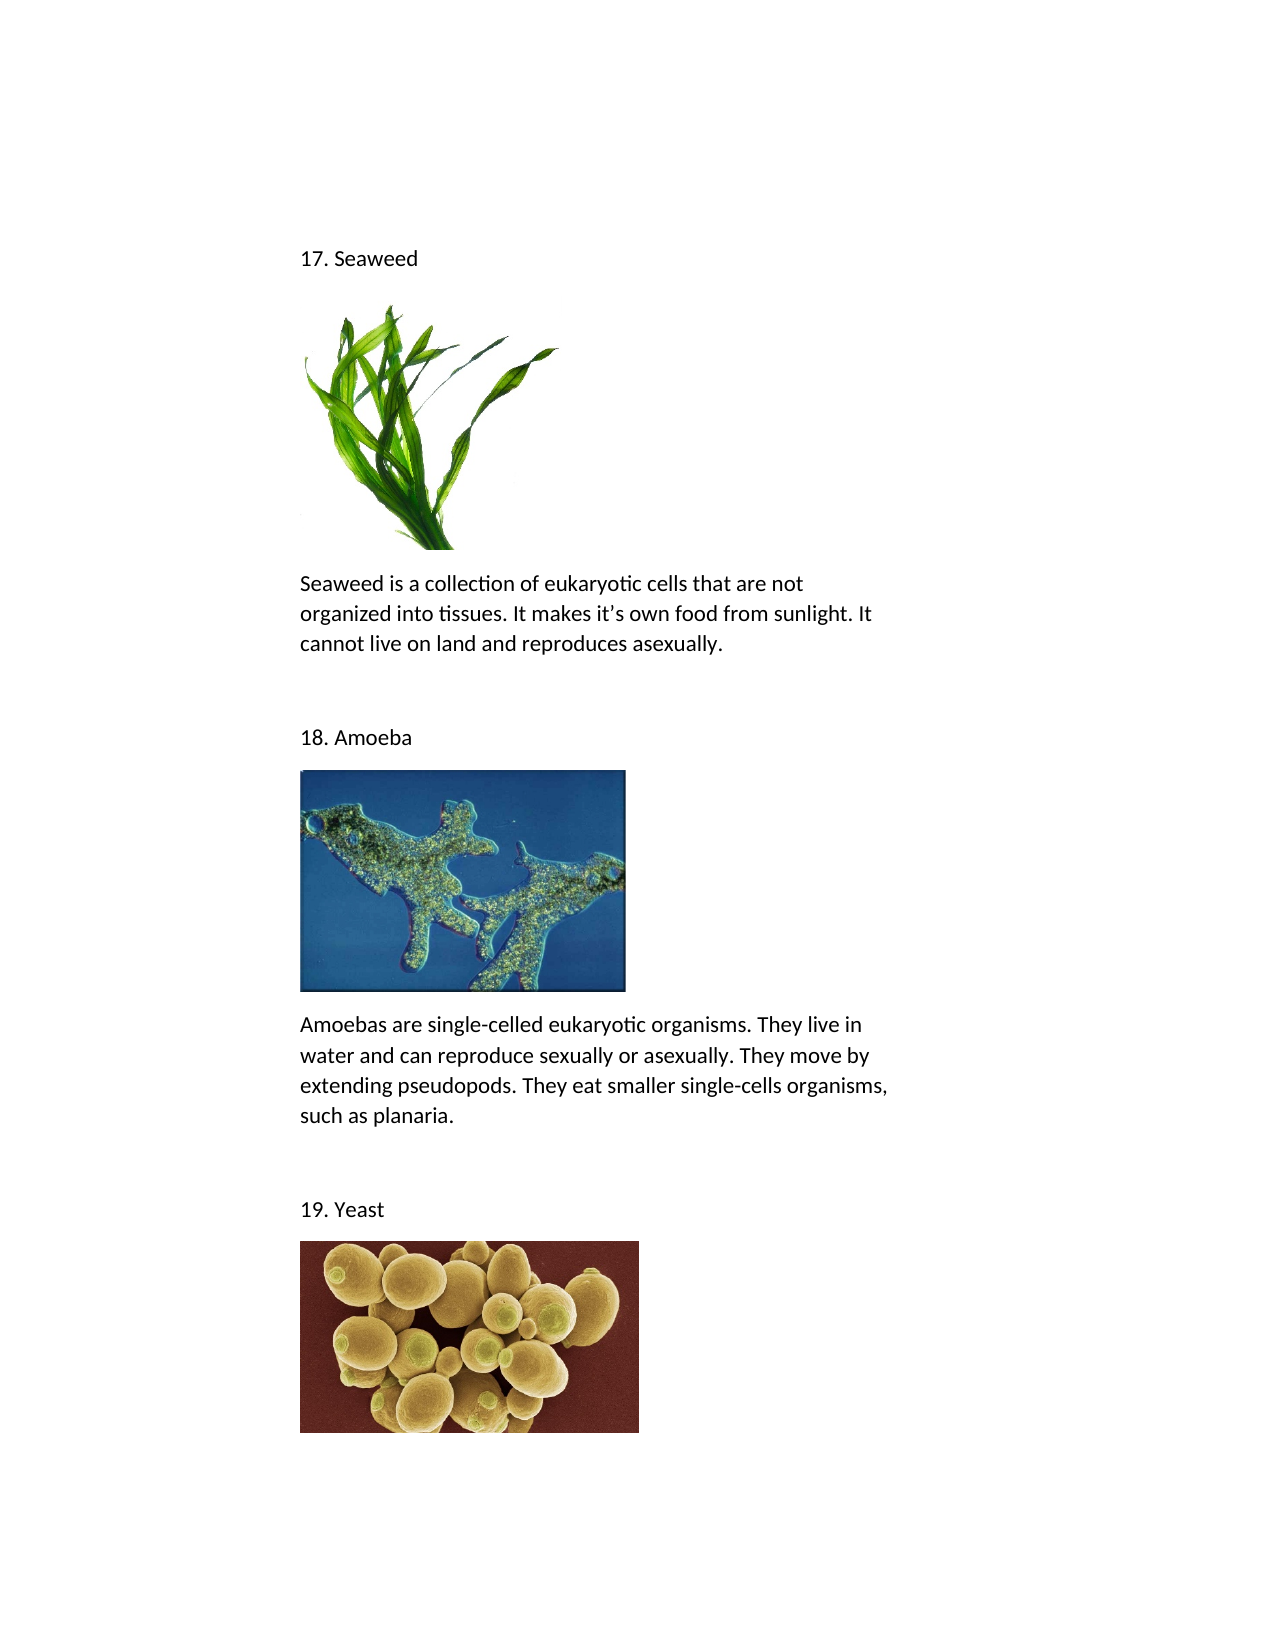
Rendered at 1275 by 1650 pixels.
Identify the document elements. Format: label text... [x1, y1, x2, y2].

text Seaweed is a collection of eukaryotic cells that are not organized into tissues. It makes it’s own food from sunlight. It cannot live on land and reproduces asexually. [300, 569, 900, 657]
text Amoebas are single-celled eukaryotic organisms. They live in water and can reproduce sexually or asexually. They move by extending pseudopods. They eat smaller single-cells organisms, such as planaria. [300, 1011, 900, 1129]
picture [300, 290, 562, 550]
picture [300, 770, 626, 992]
text 17. Seaweed [300, 244, 900, 272]
text 18. Amoeba [300, 723, 900, 751]
picture [300, 1241, 639, 1433]
text 19. Yeast [300, 1195, 900, 1223]
